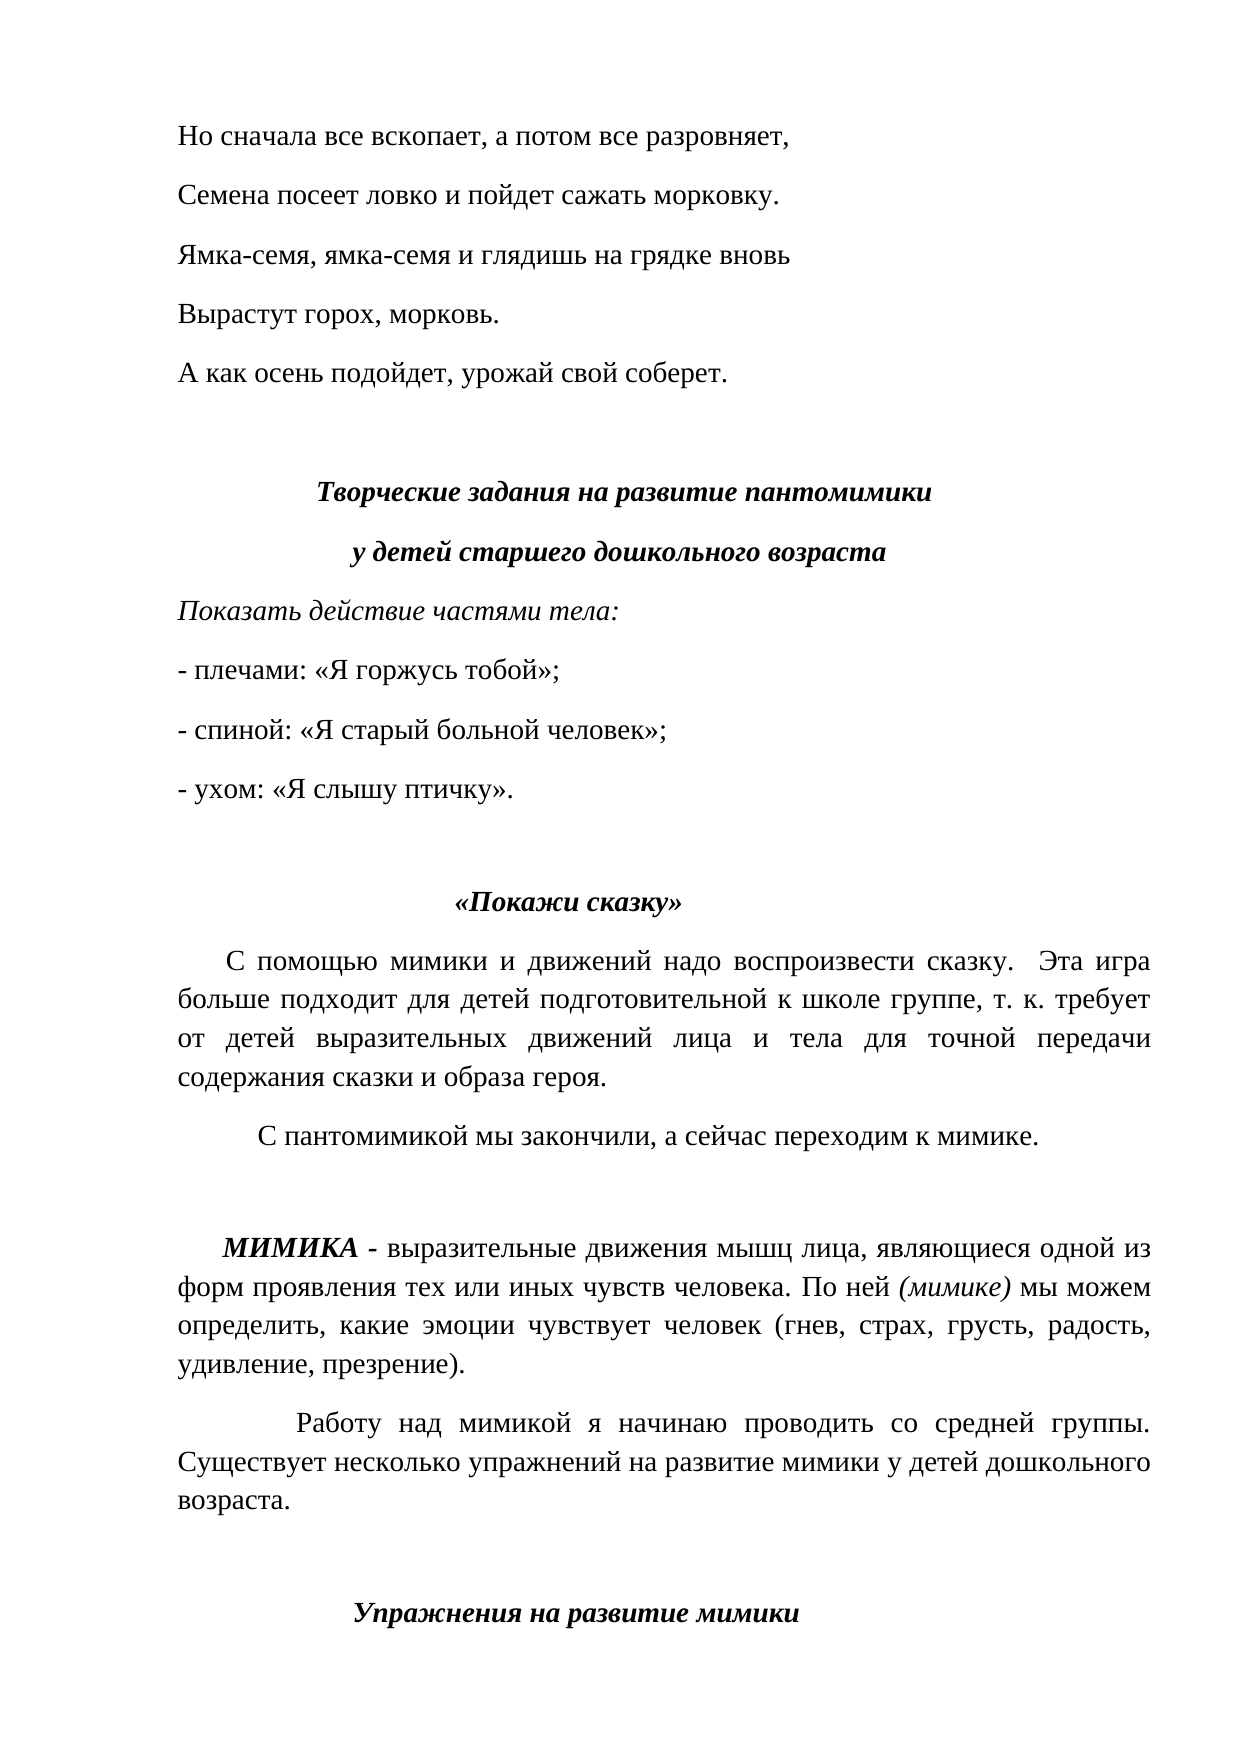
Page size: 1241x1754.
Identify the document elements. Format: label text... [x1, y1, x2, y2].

text Вырастут горох, морковь. [177, 296, 1152, 330]
text у детей старшего дошкольного возраста [177, 534, 1152, 567]
text - спиной: «Я старый больной человек»; [177, 712, 1152, 745]
text А как осень подойдет, урожай свой соберет. [177, 356, 1152, 389]
text Показать действие частями тела: [177, 593, 1152, 627]
text «Покажи сказку» [177, 884, 1152, 917]
text Творческие задания на развитие пантомимики [177, 474, 1152, 508]
text Семена посеет ловко и пойдет сажать морковку. [177, 177, 1152, 211]
text МИМИКА - выразительные движения мышц лица, являющиеся одной из форм проявления тех или иных чувств человека. По ней (мимике) мы можем определить, какие эмоции чувствует человек (гнев, страх, грусть, радость, удивление, презрение). [177, 1230, 1152, 1379]
text Упражнения на развитие мимики [177, 1595, 1152, 1628]
text - ухом: «Я слышу птичку». [177, 771, 1152, 805]
text Работу над мимикой я начинаю проводить со средней группы. Существует несколько упражнений на развитие мимики у детей дошкольного возраста. [177, 1405, 1152, 1516]
text С пантомимикой мы закончили, а сейчас переходим к мимике. [177, 1118, 1152, 1152]
text С помощью мимики и движений надо воспроизвести сказку. Эта игра больше подходит для детей подготовительной к школе группе, т. к. требует от детей выразительных движений лица и тела для точной передачи содержания сказки и образа героя. [177, 943, 1152, 1092]
text - плечами: «Я горжусь тобой»; [177, 652, 1152, 686]
text Но сначала все вскопает, а потом все разровняет, [177, 118, 1152, 152]
text Ямка-семя, ямка-семя и глядишь на грядке вновь [177, 237, 1152, 270]
